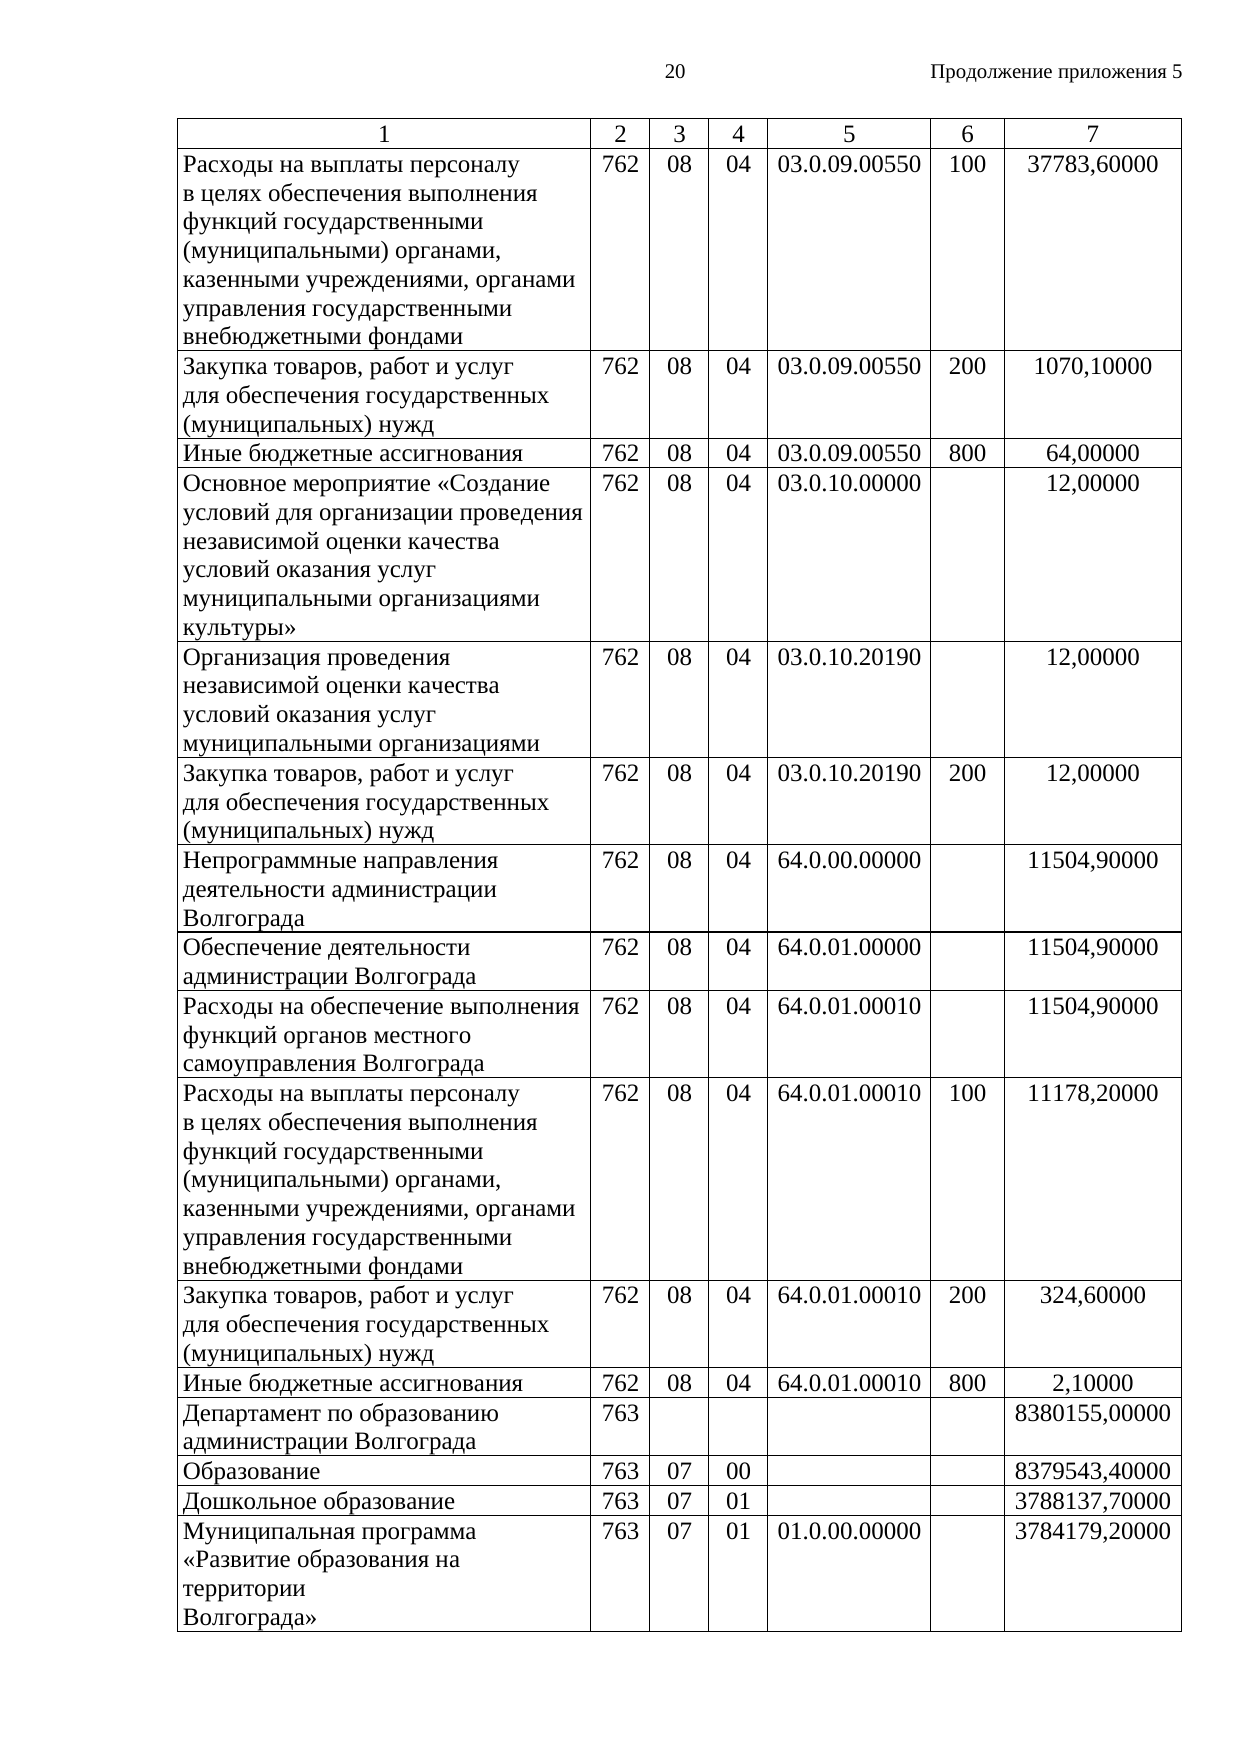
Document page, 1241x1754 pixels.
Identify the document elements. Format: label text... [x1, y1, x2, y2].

table_cell 324,60000 [1005, 1281, 1181, 1367]
table_cell 11504,90000 [1005, 845, 1181, 931]
table_cell 1070,10000 [1005, 351, 1181, 437]
table_cell [931, 1398, 1004, 1455]
table_cell 03.0.10.20190 [768, 642, 930, 757]
table_cell Иные бюджетные ассигнования [178, 1368, 590, 1397]
table_cell 12,00000 [1005, 468, 1181, 641]
table_cell 04 [709, 1368, 767, 1397]
table_cell 800 [931, 1368, 1004, 1397]
table_cell 04 [709, 642, 767, 757]
table_cell Закупка товаров, работ и услуг для обеспечения государственных (муниципальных) нужд [178, 351, 590, 437]
table_cell 08 [650, 1078, 708, 1279]
table_cell 04 [709, 439, 767, 467]
table_cell 37783,60000 [1005, 149, 1181, 350]
table_cell 64.0.01.00000 [768, 933, 930, 990]
table_cell 100 [931, 149, 1004, 350]
table_cell 762 [591, 933, 649, 990]
table_cell Обеспечение деятельности администрации Волгограда [178, 933, 590, 990]
table_header 6 [931, 119, 1004, 148]
table_cell Иные бюджетные ассигнования [178, 439, 590, 467]
table_cell 03.0.10.00000 [768, 468, 930, 641]
table_cell 03.0.09.00550 [768, 351, 930, 437]
table_cell [931, 1516, 1004, 1631]
table_cell 11504,90000 [1005, 991, 1181, 1077]
table_cell 04 [709, 1281, 767, 1367]
table_cell 762 [591, 1281, 649, 1367]
table_cell Расходы на выплаты персоналу в целях обеспечения выполнения функций государственными (муниципальными) органами, казенными учреждениями, органами управления государственными внебюджетными фондами [178, 1078, 590, 1279]
table_cell 3784179,20000 [1005, 1516, 1181, 1631]
table_cell 08 [650, 845, 708, 931]
table_cell 763 [591, 1456, 649, 1485]
table_header 3 [650, 119, 708, 148]
table_cell 762 [591, 439, 649, 467]
table_cell 11504,90000 [1005, 933, 1181, 990]
table_cell 03.0.09.00550 [768, 439, 930, 467]
table_cell 07 [650, 1486, 708, 1515]
table_cell 08 [650, 758, 708, 844]
table_cell 04 [709, 845, 767, 931]
table_cell 64,00000 [1005, 439, 1181, 467]
table_cell 64.0.01.00010 [768, 1078, 930, 1279]
table_cell 762 [591, 1368, 649, 1397]
table_cell 04 [709, 1078, 767, 1279]
table_cell Дошкольное образование [178, 1486, 590, 1515]
table_cell 08 [650, 642, 708, 757]
table_cell 762 [591, 351, 649, 437]
table_cell [768, 1486, 930, 1515]
table_cell [931, 1456, 1004, 1485]
table_cell 08 [650, 991, 708, 1077]
table_header 5 [768, 119, 930, 148]
table_cell 07 [650, 1516, 708, 1631]
table_cell 08 [650, 149, 708, 350]
table_cell 08 [650, 468, 708, 641]
table_cell 3788137,70000 [1005, 1486, 1181, 1515]
table_cell Основное мероприятие «Создание условий для организации проведения независимой оценки качества условий оказания услуг муниципальными организациями культуры» [178, 468, 590, 641]
table_cell [709, 1398, 767, 1455]
table_cell 01 [709, 1486, 767, 1515]
table_header 4 [709, 119, 767, 148]
table_cell [768, 1456, 930, 1485]
table_cell [931, 642, 1004, 757]
table_cell [650, 1398, 708, 1455]
table_cell 762 [591, 468, 649, 641]
table_cell 00 [709, 1456, 767, 1485]
table_cell 8379543,40000 [1005, 1456, 1181, 1485]
table_cell 200 [931, 758, 1004, 844]
table_cell 07 [650, 1456, 708, 1485]
table_cell 762 [591, 149, 649, 350]
table_cell 04 [709, 933, 767, 990]
table_cell 08 [650, 933, 708, 990]
table_cell 08 [650, 1281, 708, 1367]
table_cell Непрограммные направления деятельности администрации Волгограда [178, 845, 590, 931]
table_cell 01 [709, 1516, 767, 1631]
table_cell 762 [591, 1078, 649, 1279]
table_cell 762 [591, 642, 649, 757]
table_cell Департамент по образованию администрации Волгограда [178, 1398, 590, 1455]
table_cell 800 [931, 439, 1004, 467]
table_cell 01.0.00.00000 [768, 1516, 930, 1631]
table_cell Закупка товаров, работ и услуг для обеспечения государственных (муниципальных) нужд [178, 758, 590, 844]
table_cell 03.0.09.00550 [768, 149, 930, 350]
table_cell 11178,20000 [1005, 1078, 1181, 1279]
table_cell 04 [709, 758, 767, 844]
table_cell Образование [178, 1456, 590, 1485]
table_cell 64.0.00.00000 [768, 845, 930, 931]
table_cell 64.0.01.00010 [768, 1281, 930, 1367]
table_cell Расходы на обеспечение выполнения функций органов местного самоуправления Волгограда [178, 991, 590, 1077]
table_cell [931, 468, 1004, 641]
table_cell 100 [931, 1078, 1004, 1279]
table_cell 12,00000 [1005, 758, 1181, 844]
table_cell 2,10000 [1005, 1368, 1181, 1397]
table_cell 762 [591, 758, 649, 844]
table_header 2 [591, 119, 649, 148]
table_cell 04 [709, 149, 767, 350]
table_cell 03.0.10.20190 [768, 758, 930, 844]
table_cell 200 [931, 351, 1004, 437]
table_cell 08 [650, 1368, 708, 1397]
table_cell 762 [591, 845, 649, 931]
table_cell 04 [709, 468, 767, 641]
table_cell 762 [591, 991, 649, 1077]
table_cell [931, 1486, 1004, 1515]
table_cell 8380155,00000 [1005, 1398, 1181, 1455]
table_cell 763 [591, 1516, 649, 1631]
table_cell 200 [931, 1281, 1004, 1367]
table_cell [931, 991, 1004, 1077]
table_cell 763 [591, 1486, 649, 1515]
table_header 7 [1005, 119, 1181, 148]
table_cell Закупка товаров, работ и услуг для обеспечения государственных (муниципальных) нужд [178, 1281, 590, 1367]
table_cell 64.0.01.00010 [768, 991, 930, 1077]
table_cell 04 [709, 351, 767, 437]
table_cell Расходы на выплаты персоналу в целях обеспечения выполнения функций государственными (муниципальными) органами, казенными учреждениями, органами управления государственными внебюджетными фондами [178, 149, 590, 350]
table_cell [931, 845, 1004, 931]
table_cell 12,00000 [1005, 642, 1181, 757]
table_cell [931, 933, 1004, 990]
table_cell 64.0.01.00010 [768, 1368, 930, 1397]
table_cell 04 [709, 991, 767, 1077]
table_cell Муниципальная программа «Развитие образования на территории Волгограда» [178, 1516, 590, 1631]
table_cell [768, 1398, 930, 1455]
table_cell 08 [650, 351, 708, 437]
table_header 1 [178, 119, 590, 148]
table_cell 08 [650, 439, 708, 467]
table_cell 763 [591, 1398, 649, 1455]
table_cell Организация проведения независимой оценки качества условий оказания услуг муниципальными организациями [178, 642, 590, 757]
